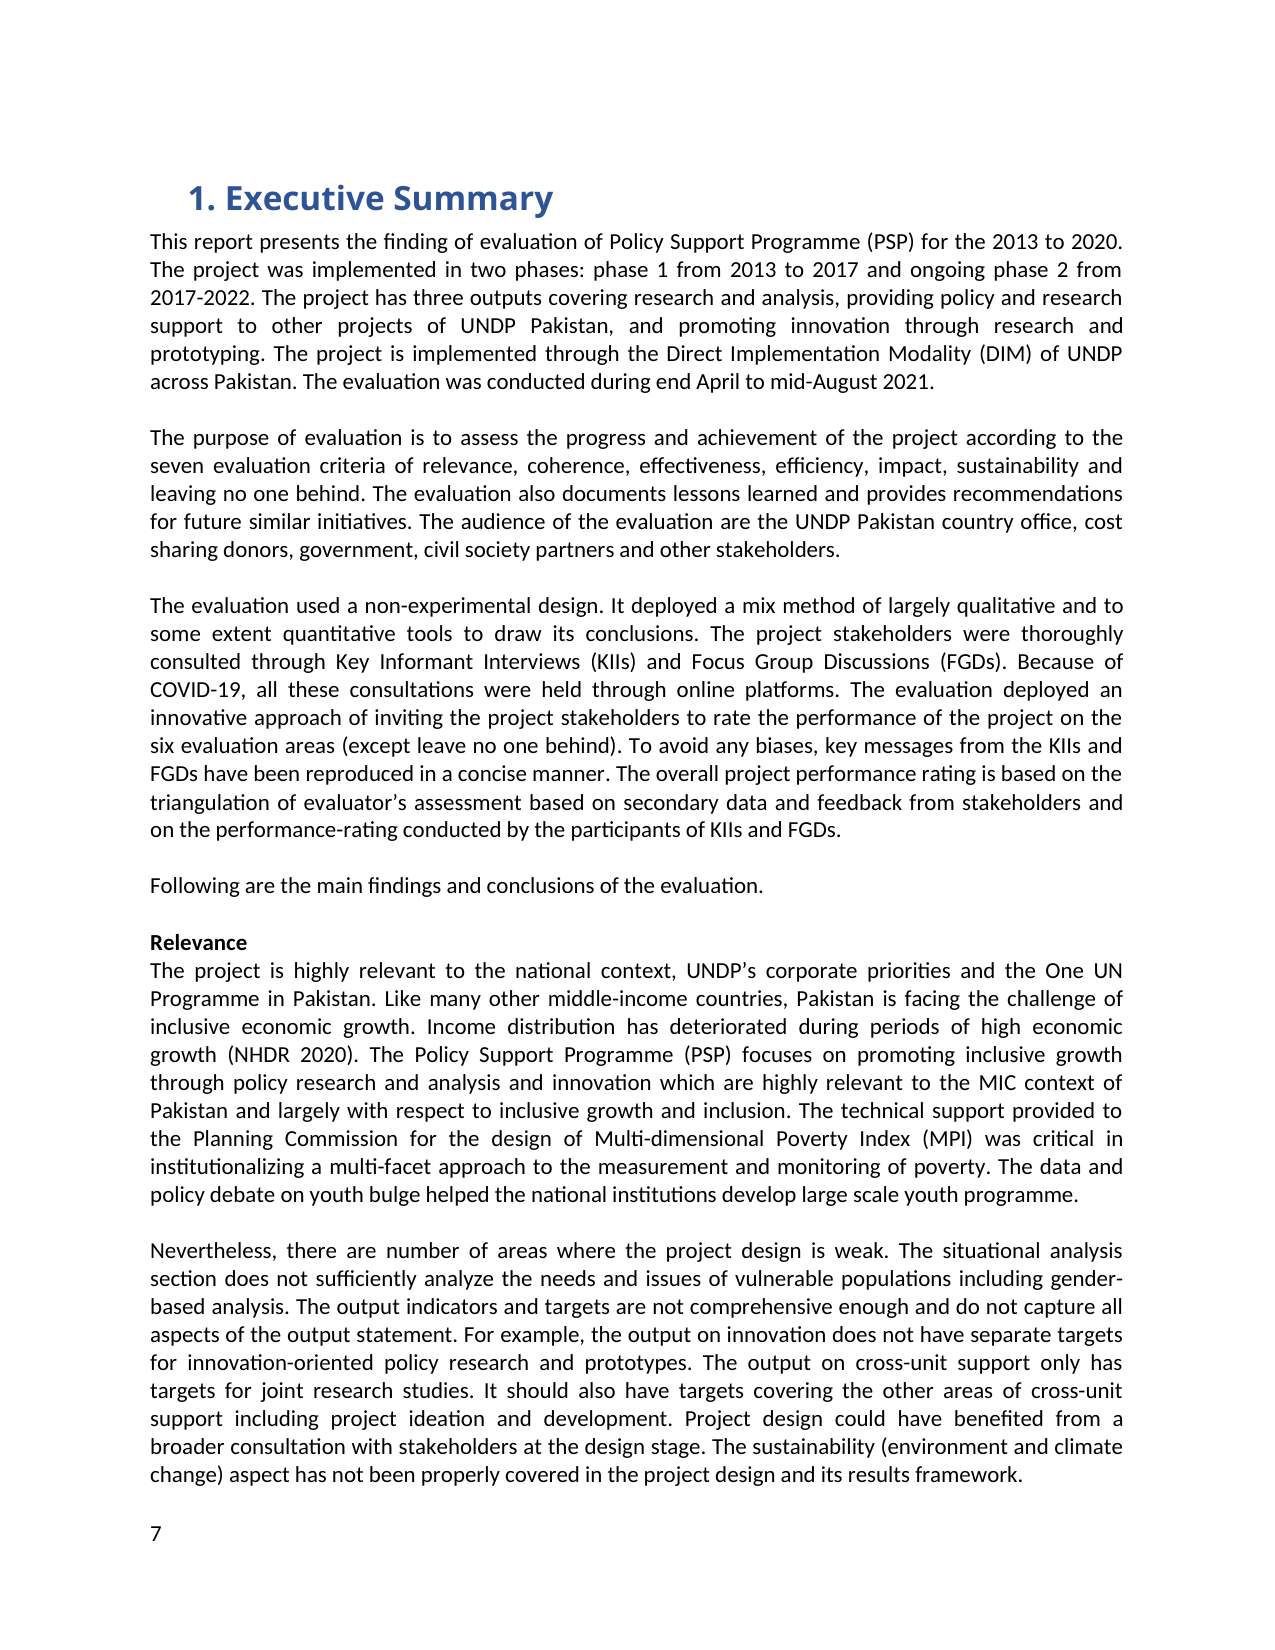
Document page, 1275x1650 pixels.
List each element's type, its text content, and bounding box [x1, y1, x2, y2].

text The project is highly relevant to the national context, UNDP’s corporate priorities and the One UN Programme in Pakistan. Like many other middle-income countries, Pakistan is facing the challenge of inclusive economic growth. Income distribution has deteriorated during periods of high economic growth (NHDR 2020). The Policy Support Programme (PSP) focuses on promoting inclusive growth through policy research and analysis and innovation which are highly relevant to the MIC context of Pakistan and largely with respect to inclusive growth and inclusion. The technical support provided to the Planning Commission for the design of Multi-dimensional Poverty Index (MPI) was critical in institutionalizing a multi-facet approach to the measurement and monitoring of poverty. The data and policy debate on youth bulge helped the national institutions develop large scale youth programme. [150, 956, 1125, 1208]
subtitle 1. Executive Summary [187, 175, 1125, 220]
text Nevertheless, there are number of areas where the project design is weak. The situational analysis section does not sufficiently analyze the needs and issues of vulnerable populations including gender-based analysis. The output indicators and targets are not comprehensive enough and do not capture all aspects of the output statement. For example, the output on innovation does not have separate targets for innovation-oriented policy research and prototypes. The output on cross-unit support only has targets for joint research studies. It should also have targets covering the other areas of cross-unit support including project ideation and development. Project design could have benefited from a broader consultation with stakeholders at the design stage. The sustainability (environment and climate change) aspect has not been properly covered in the project design and its results framework. [150, 1236, 1125, 1488]
text Relevance [150, 928, 1125, 956]
text This report presents the finding of evaluation of Policy Support Programme (PSP) for the 2013 to 2020. The project was implemented in two phases: phase 1 from 2013 to 2017 and ongoing phase 2 from 2017-2022. The project has three outputs covering research and analysis, providing policy and research support to other projects of UNDP Pakistan, and promoting innovation through research and prototyping. The project is implemented through the Direct Implementation Modality (DIM) of UNDP across Pakistan. The evaluation was conducted during end April to mid-August 2021. [150, 227, 1125, 395]
text Following are the main findings and conclusions of the evaluation. [150, 872, 1125, 900]
text The purpose of evaluation is to assess the progress and achievement of the project according to the seven evaluation criteria of relevance, coherence, effectiveness, efficiency, impact, sustainability and leaving no one behind. The evaluation also documents lessons learned and provides recommendations for future similar initiatives. The audience of the evaluation are the UNDP Pakistan country office, cost sharing donors, government, civil society partners and other stakeholders. [150, 423, 1125, 563]
text The evaluation used a non-experimental design. It deployed a mix method of largely qualitative and to some extent quantitative tools to draw its conclusions. The project stakeholders were thoroughly consulted through Key Informant Interviews (KIIs) and Focus Group Discussions (FGDs). Because of COVID-19, all these consultations were held through online platforms. The evaluation deployed an innovative approach of inviting the project stakeholders to rate the performance of the project on the six evaluation areas (except leave no one behind). To avoid any biases, key messages from the KIIs and FGDs have been reproduced in a concise manner. The overall project performance rating is based on the triangulation of evaluator’s assessment based on secondary data and feedback from stakeholders and on the performance-rating conducted by the participants of KIIs and FGDs. [150, 591, 1125, 844]
